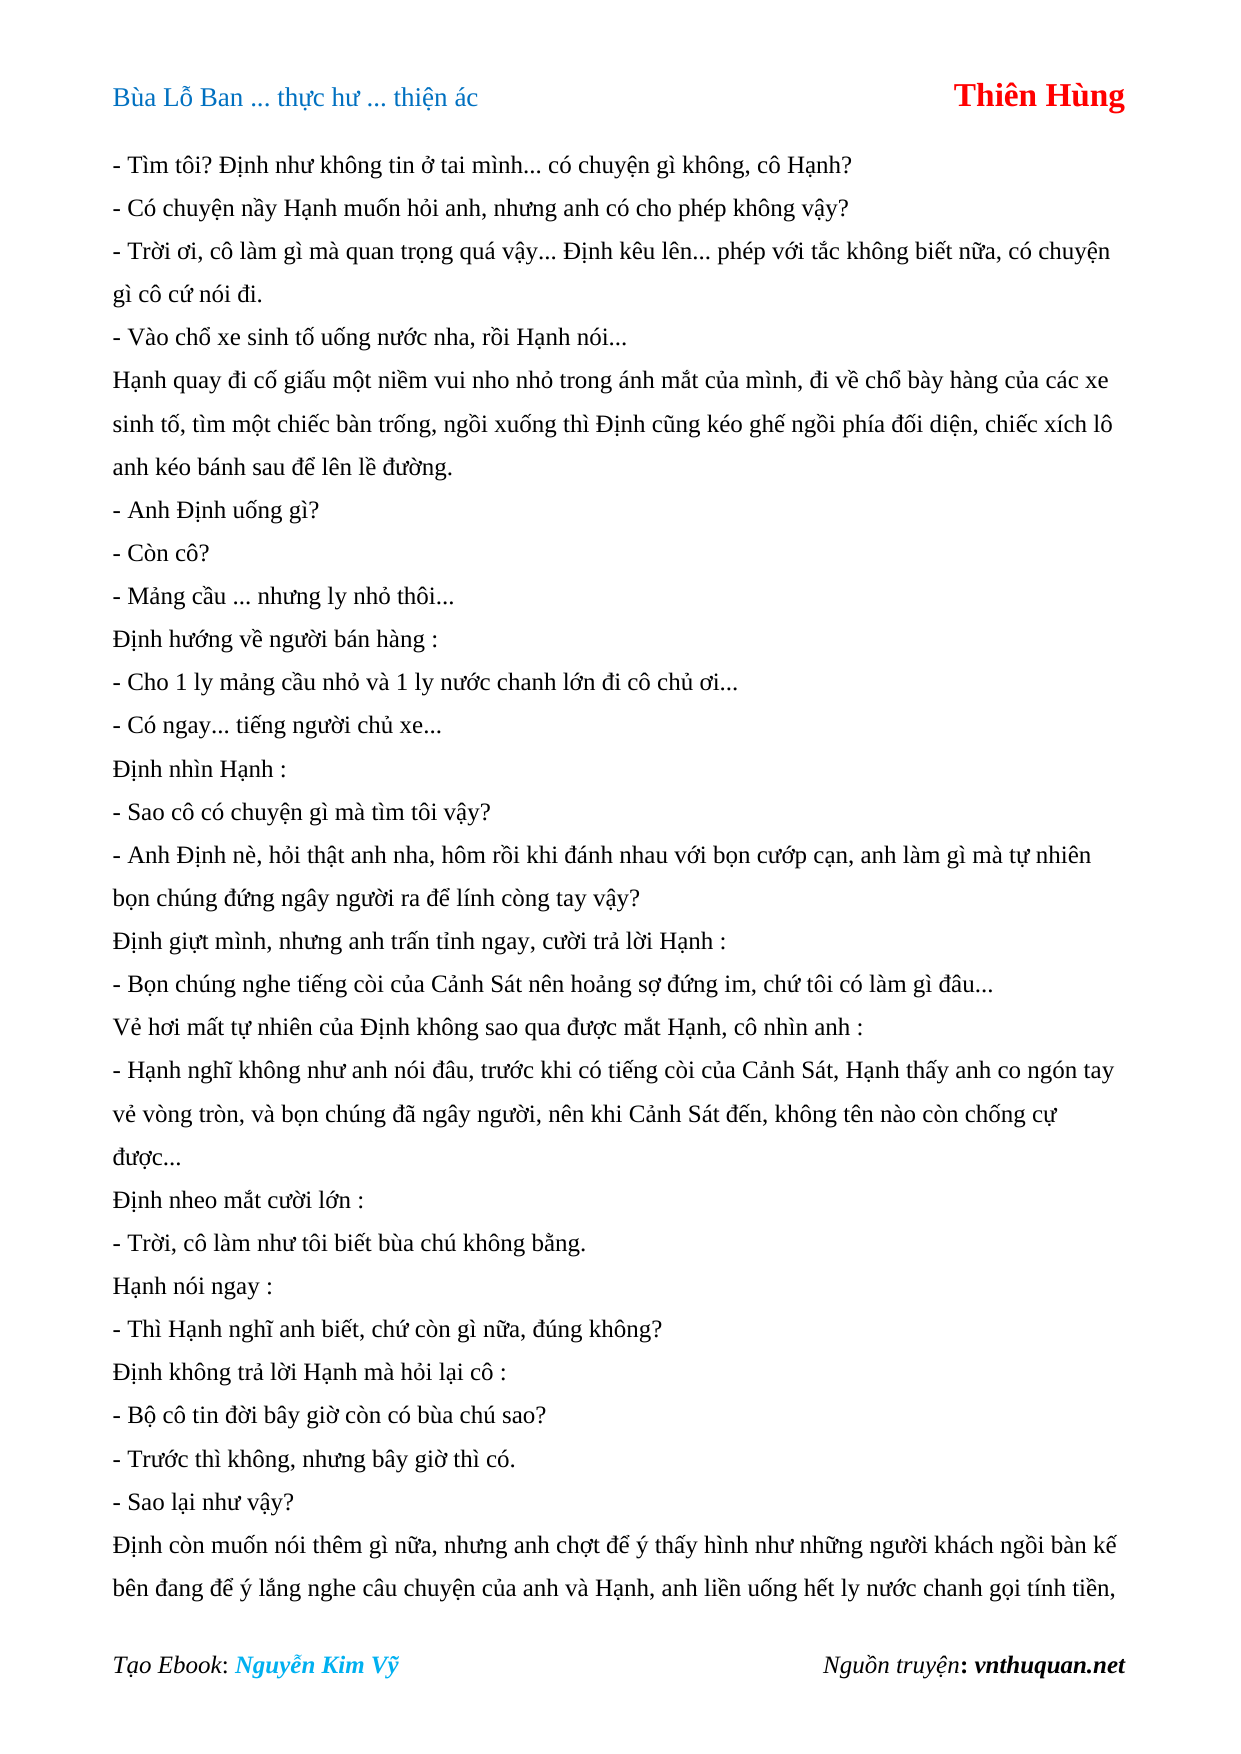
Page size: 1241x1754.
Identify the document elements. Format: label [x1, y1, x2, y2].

text [112, 150, 1128, 1602]
